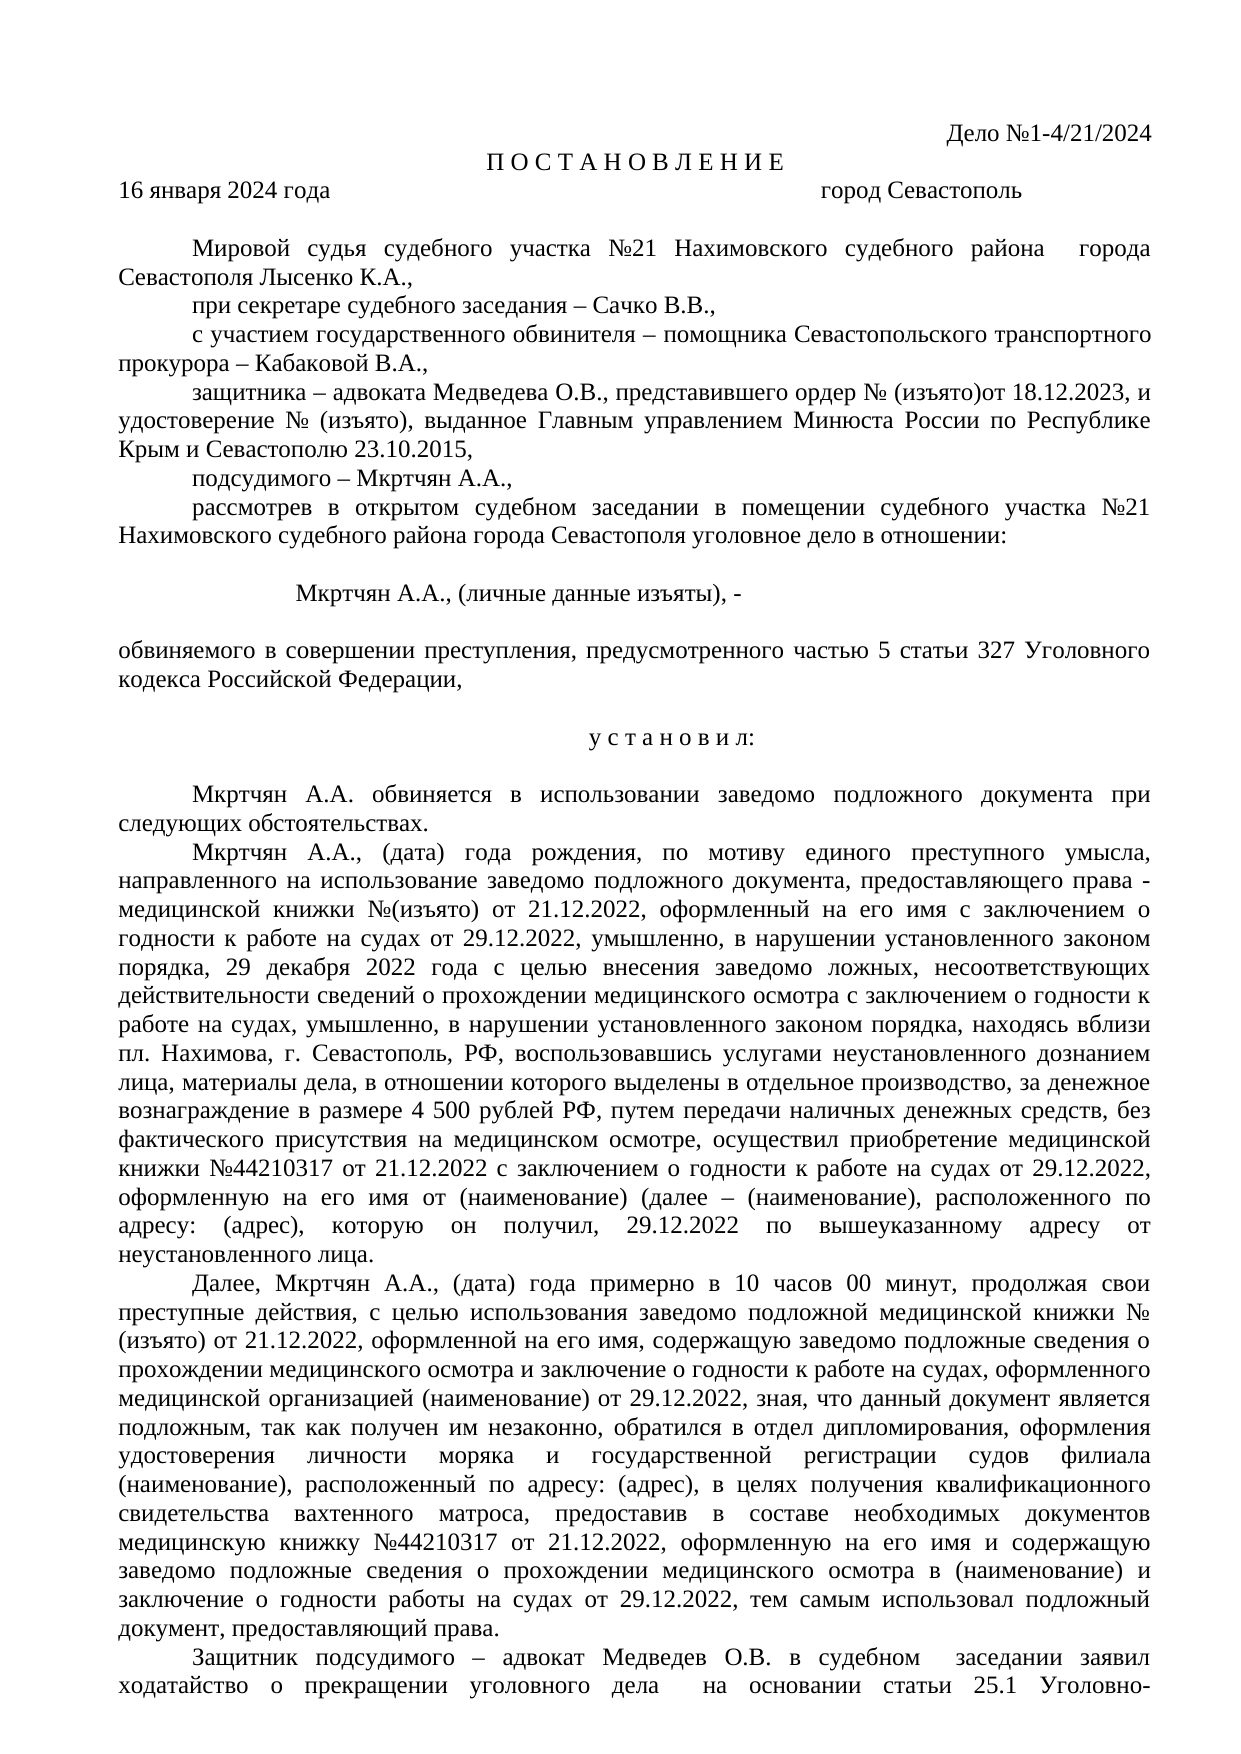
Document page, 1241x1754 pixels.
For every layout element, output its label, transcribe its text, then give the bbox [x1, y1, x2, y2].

text П О С Т А Н О В Л Е Н И Е [118, 147, 1152, 176]
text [118, 1642, 1152, 1699]
text обвиняемого в совершении преступления, предусмотренного частью 5 статьи 327 Уголовного кодекса Российской Федерации, [118, 636, 1152, 693]
text Далее, Мкртчян А.А., (дата) года примерно в 10 часов 00 минут, продолжая свои преступные действия, с целью использования заведомо подложной медицинской книжки №(изъято) от 21.12.2022, оформленной на его имя, содержащую заведомо подложные сведения о прохождении медицинского осмотра и заключение о годности к работе на судах, оформленного медицинской организацией (наименование) от 29.12.2022, зная, что данный документ является подложным, так как получен им незаконно, обратился в отдел дипломирования, оформления удостоверения личности моряка и государственной регистрации судов филиала (наименование), расположенный по адресу: (адрес), в целях получения квалификационного свидетельства вахтенного матроса, предоставив в составе необходимых документов медицинскую книжку №44210317 от 21.12.2022, оформленную на его имя и содержащую заведомо подложные сведения о прохождении медицинского осмотра в (наименование) и заключение о годности работы на судах от 29.12.2022, тем самым использовал подложный документ, предоставляющий права. [118, 1268, 1152, 1642]
text Мкртчян А.А., (дата) года рождения, по мотиву единого преступного умысла, направленного на использование заведомо подложного документа, предоставляющего права - медицинской книжки №(изъято) от 21.12.2022, оформленный на его имя с заключением о годности к работе на судах от 29.12.2022, умышленно, в нарушении установленного законом порядка, 29 декабря 2022 года с целью внесения заведомо ложных, несоответствующих действительности сведений о прохождении медицинского осмотра с заключением о годности к работе на судах, умышленно, в нарушении установленного законом порядка, находясь вблизи пл. Нахимова, г. Севастополь, РФ, воспользовавшись услугами неустановленного дознанием лица, материалы дела, в отношении которого выделены в отдельное производство, за денежное вознаграждение в размере 4 500 рублей РФ, путем передачи наличных денежных средств, без фактического присутствия на медицинском осмотре, осуществил приобретение медицинской книжки №44210317 от 21.12.2022 с заключением о годности к работе на судах от 29.12.2022, оформленную на его имя от (наименование) (далее – (наименование), расположенного по адресу: (адрес), которую он получил, 29.12.2022 по вышеуказанному адресу от неустановленного лица. [118, 837, 1152, 1268]
text подсудимого – Мкртчян А.А., [118, 463, 1152, 492]
text рассмотрев в открытом судебном заседании в помещении судебного участка №21 Нахимовского судебного района города Севастополя уголовное дело в отношении: [118, 492, 1152, 549]
text с участием государственного обвинителя – помощника Севастопольского транспортного прокурора – Кабаковой В.А., [118, 319, 1152, 377]
text 16 января 2024 года город Севастополь [118, 176, 1152, 204]
text Мировой судья судебного участка №21 Нахимовского судебного района города Севастополя Лысенко К.А., [118, 233, 1152, 291]
text Мкртчян А.А., (личные данные изъяты), - [295, 578, 1152, 607]
text у с т а н о в и л: [118, 722, 1152, 751]
text защитника – адвоката Медведева О.В., представившего ордер № (изъято)от 18.12.2023, и удостоверение № (изъято), выданное Главным управлением Минюста России по Республике Крым и Севастополю 23.10.2015, [118, 377, 1152, 463]
text Дело №1-4/21/2024 [118, 118, 1152, 147]
text при секретаре судебного заседания – Сачко В.В., [118, 291, 1152, 319]
text Мкртчян А.А. обвиняется в использовании заведомо подложного документа при следующих обстоятельствах. [118, 779, 1152, 837]
